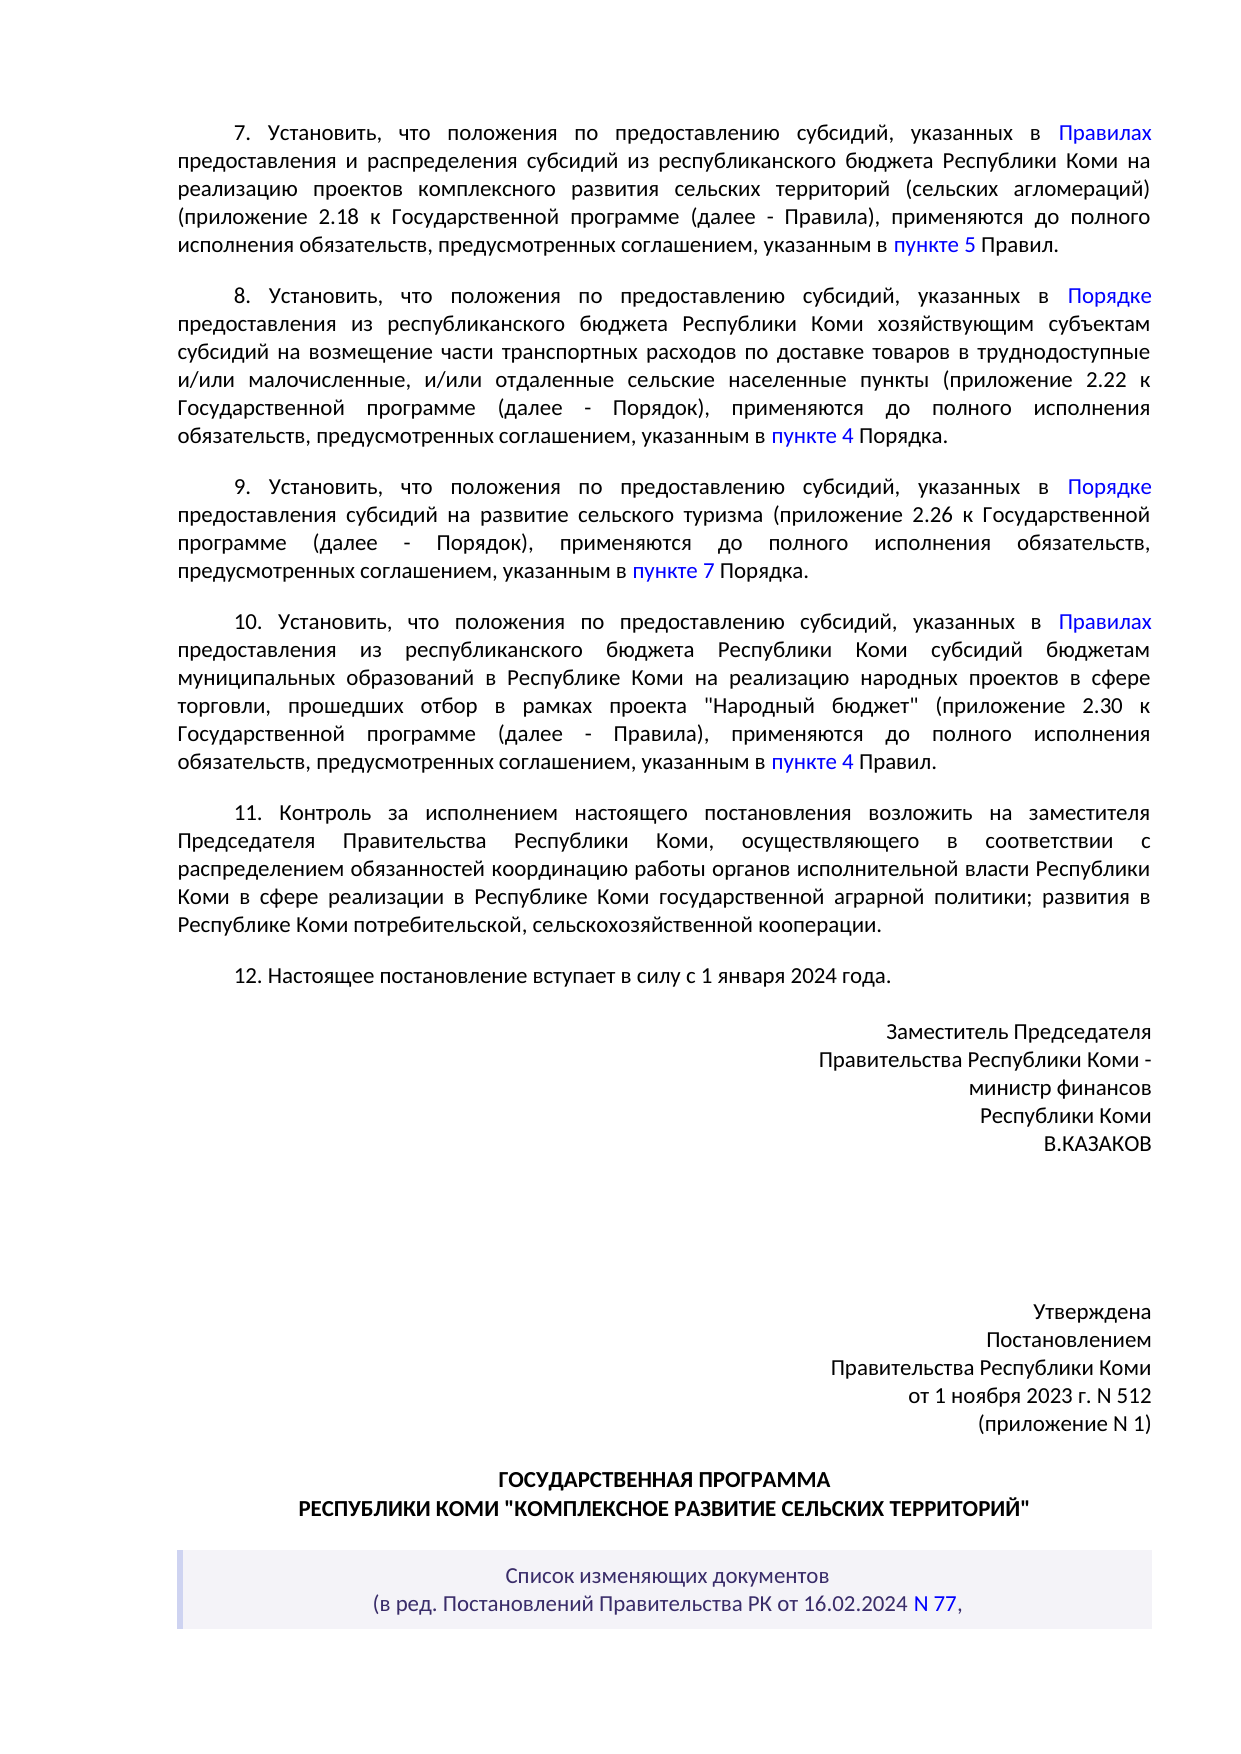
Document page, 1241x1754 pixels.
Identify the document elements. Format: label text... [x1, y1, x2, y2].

text 11. Контроль за исполнением настоящего постановления возложить на заместителя Председателя Правительства Республики Коми, осуществляющего в соответствии с распределением обязанностей координацию работы органов исполнительной власти Республики Коми в сфере реализации в Республике Коми государственной аграрной политики; развития в Республике Коми потребительской, сельскохозяйственной кооперации. [177, 798, 1152, 938]
text Правительства Республики Коми - [177, 1045, 1152, 1073]
text (приложение N 1) [177, 1409, 1152, 1438]
text 8. Установить, что положения по предоставлению субсидий, указанных в Порядке предоставления из республиканского бюджета Республики Коми хозяйствующим субъектам субсидий на возмещение части транспортных расходов по доставке товаров в труднодоступные и/или малочисленные, и/или отдаленные сельские населенные пункты (приложение 2.22 к Государственной программе (далее - Порядок), применяются до полного исполнения обязательств, предусмотренных соглашением, указанным в пункте 4 Порядка. [177, 281, 1152, 449]
title ГОСУДАРСТВЕННАЯ ПРОГРАММА [177, 1466, 1152, 1494]
text 10. Установить, что положения по предоставлению субсидий, указанных в Правилах предоставления из республиканского бюджета Республики Коми субсидий бюджетам муниципальных образований в Республике Коми на реализацию народных проектов в сфере торговли, прошедших отбор в рамках проекта "Народный бюджет" (приложение 2.30 к Государственной программе (далее - Правила), применяются до полного исполнения обязательств, предусмотренных соглашением, указанным в пункте 4 Правил. [177, 607, 1152, 775]
text Республики Коми [177, 1101, 1152, 1129]
text Постановлением [177, 1326, 1152, 1353]
text Утверждена [177, 1297, 1152, 1326]
text Заместитель Председателя [177, 1017, 1152, 1045]
text от 1 ноября 2023 г. N 512 [177, 1382, 1152, 1409]
text 9. Установить, что положения по предоставлению субсидий, указанных в Порядке предоставления субсидий на развитие сельского туризма (приложение 2.26 к Государственной программе (далее - Порядок), применяются до полного исполнения обязательств, предусмотренных соглашением, указанным в пункте 7 Порядка. [177, 472, 1152, 584]
title РЕСПУБЛИКИ КОМИ "КОМПЛЕКСНОЕ РАЗВИТИЕ СЕЛЬСКИХ ТЕРРИТОРИЙ" [177, 1494, 1152, 1522]
text В.КАЗАКОВ [177, 1129, 1152, 1157]
text 7. Установить, что положения по предоставлению субсидий, указанных в Правилах предоставления и распределения субсидий из республиканского бюджета Республики Коми на реализацию проектов комплексного развития сельских территорий (сельских агломераций) (приложение 2.18 к Государственной программе (далее - Правила), применяются до полного исполнения обязательств, предусмотренных соглашением, указанным в пункте 5 Правил. [177, 118, 1152, 258]
text 12. Настоящее постановление вступает в силу с 1 января 2024 года. [177, 961, 1152, 989]
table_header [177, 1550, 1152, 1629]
text министр финансов [177, 1073, 1152, 1101]
text Правительства Республики Коми [177, 1353, 1152, 1382]
